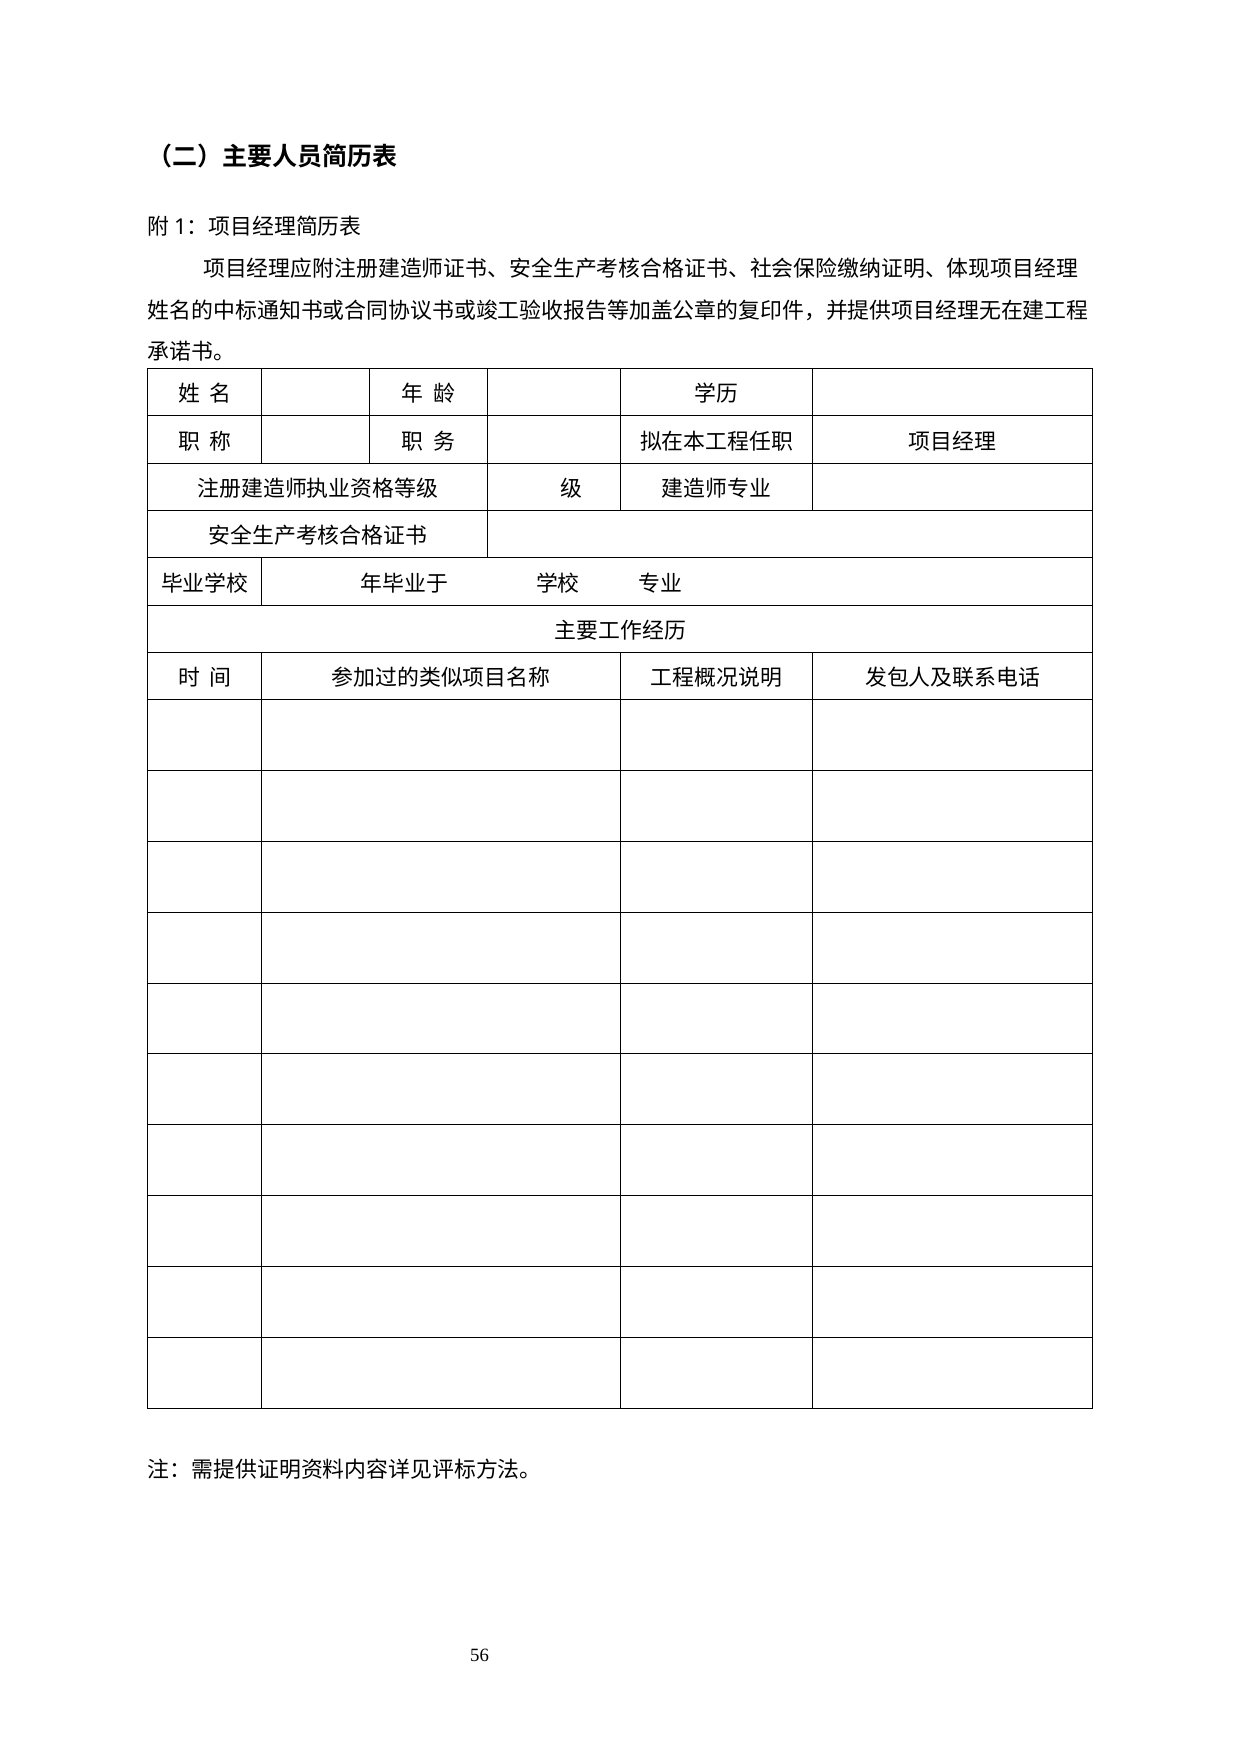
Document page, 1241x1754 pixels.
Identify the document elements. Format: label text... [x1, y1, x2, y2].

table_cell [621, 1196, 812, 1266]
table_cell [813, 700, 1092, 770]
table_cell 建造师专业 [621, 464, 812, 510]
table_header [488, 369, 620, 415]
table_cell 年毕业于 学校 专业 [262, 558, 1092, 604]
text 注：需提供证明资料内容详见评标方法。 [148, 1452, 1092, 1484]
table_cell [813, 771, 1092, 841]
table_header 年 龄 [370, 369, 487, 415]
table_cell [813, 1267, 1092, 1337]
table_cell [148, 1125, 261, 1195]
table_cell [262, 984, 620, 1053]
table_cell [813, 1196, 1092, 1266]
table_cell [813, 1338, 1092, 1407]
table_cell [262, 771, 620, 841]
table_cell [621, 1267, 812, 1337]
table_cell [621, 700, 812, 770]
table_cell [488, 511, 1092, 557]
table_cell 拟在本工程任职 [621, 416, 812, 463]
table_cell [262, 1196, 620, 1266]
table_header [262, 369, 369, 415]
table_cell [621, 1054, 812, 1124]
table_cell [621, 1338, 812, 1407]
table_cell [813, 1054, 1092, 1124]
table_cell [813, 984, 1092, 1053]
table_cell [488, 416, 620, 463]
table_cell 主要工作经历 [148, 606, 1092, 652]
table_cell 参加过的类似项目名称 [262, 653, 620, 699]
text 项目经理应附注册建造师证书、安全生产考核合格证书、社会保险缴纳证明、体现项目经理姓名的中标通知书或合同协议书或竣工验收报告等加盖公章的复印件，并提供项目经理无在建工程承诺书。 [148, 243, 1092, 368]
table_cell 级 [488, 464, 620, 510]
table_cell [621, 913, 812, 982]
table_cell [262, 1267, 620, 1337]
table_cell [621, 842, 812, 912]
table_header [813, 369, 1092, 415]
table_cell [148, 771, 261, 841]
table_cell [262, 1338, 620, 1407]
table_cell [148, 1196, 261, 1266]
table_cell [262, 416, 369, 463]
table_cell 工程概况说明 [621, 653, 812, 699]
table_cell [813, 464, 1092, 510]
table_cell [148, 1338, 261, 1407]
table_header 姓 名 [148, 369, 261, 415]
text （二）主要人员简历表 [148, 131, 1092, 174]
table_cell 注册建造师执业资格等级 [148, 464, 487, 510]
table_cell 项目经理 [813, 416, 1092, 463]
table_cell 发包人及联系电话 [813, 653, 1092, 699]
table_cell [148, 700, 261, 770]
table_cell 职 称 [148, 416, 261, 463]
table_cell [262, 913, 620, 982]
table_cell [813, 913, 1092, 982]
table_cell [813, 842, 1092, 912]
table_header 学历 [621, 369, 812, 415]
table_cell [262, 842, 620, 912]
text 附1：项目经理简历表 [148, 199, 1092, 243]
table_cell [262, 1054, 620, 1124]
table_cell 职 务 [370, 416, 487, 463]
table_cell [148, 913, 261, 982]
table_cell [262, 700, 620, 770]
table_cell [621, 1125, 812, 1195]
table_cell [148, 1267, 261, 1337]
table_cell [148, 984, 261, 1053]
table_cell [621, 771, 812, 841]
table_cell [813, 1125, 1092, 1195]
table_cell [262, 1125, 620, 1195]
table_cell 安全生产考核合格证书 [148, 511, 487, 557]
table_cell 时 间 [148, 653, 261, 699]
table_cell [148, 1054, 261, 1124]
table_cell 毕业学校 [148, 558, 261, 604]
table_cell [621, 984, 812, 1053]
table_cell [148, 842, 261, 912]
